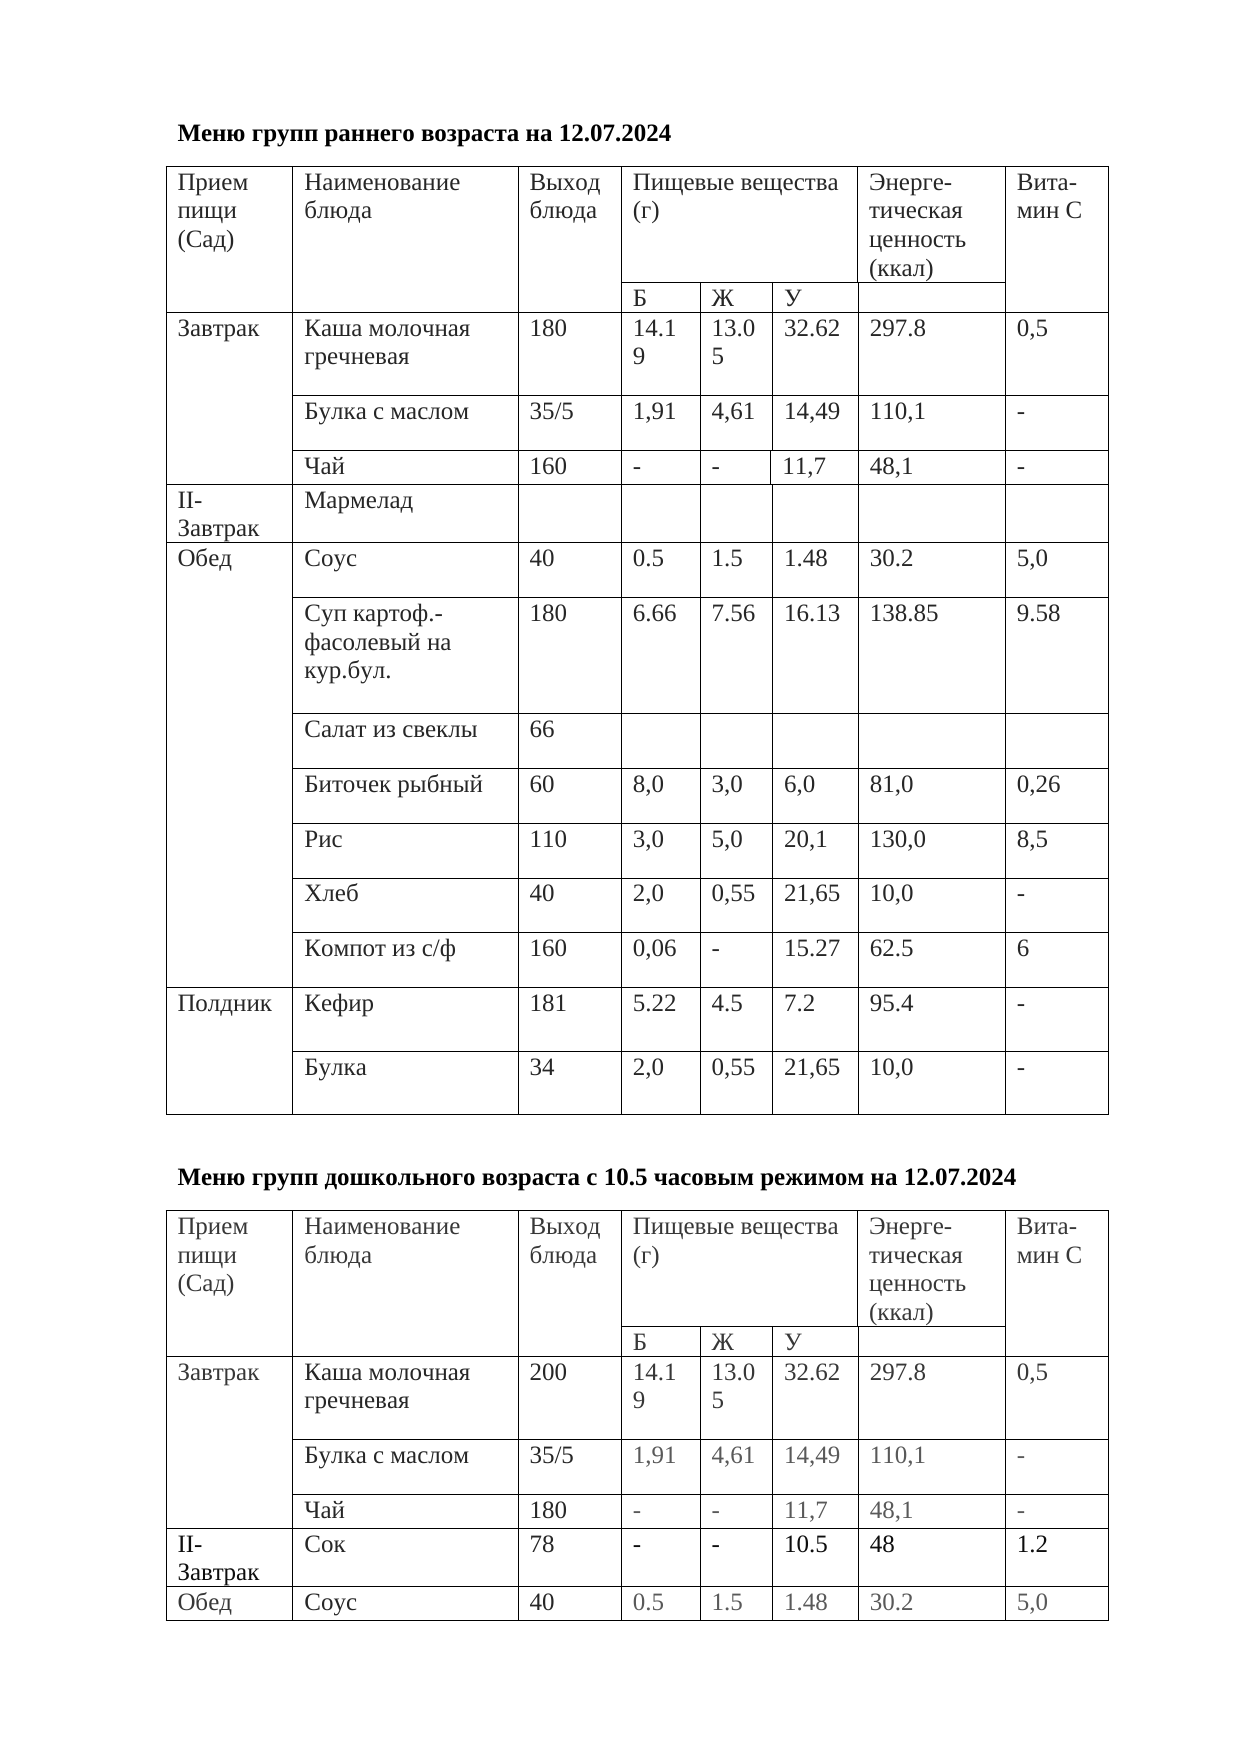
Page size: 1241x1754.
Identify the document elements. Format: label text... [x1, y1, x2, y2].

table_cell Б [622, 1327, 700, 1356]
table_cell 78 [519, 1529, 621, 1586]
table_cell Мармелад [293, 485, 518, 542]
table_cell Соус [293, 543, 518, 597]
table_cell У [773, 283, 858, 312]
table_cell 5,0 [1006, 543, 1108, 597]
table_cell Б [622, 283, 700, 312]
table_cell 160 [519, 451, 621, 484]
table_cell 5.22 [622, 988, 700, 1051]
table_cell [773, 485, 858, 542]
table_cell 16.13 [773, 598, 858, 713]
table_cell 8,5 [1006, 824, 1108, 877]
table_cell 0,55 [701, 1052, 772, 1114]
table_cell 40 [519, 543, 621, 597]
table_cell Каша молочная гречневая [293, 1357, 518, 1439]
table_cell 6.66 [622, 598, 700, 713]
table_cell [859, 1327, 1005, 1356]
table_header Вита-мин С [1006, 1211, 1108, 1356]
table_cell 200 [519, 1357, 621, 1439]
table_cell 2,0 [622, 1052, 700, 1114]
table_header Энерге-тическая ценность (ккал) [858, 167, 1005, 282]
text Меню групп дошкольного возраста с 10.5 часовым режимом на 12.07.2024 [177, 1162, 1152, 1191]
table_cell Суп картоф.-фасолевый на кур.бул. [293, 598, 518, 713]
table_cell 30.2 [859, 1587, 1005, 1620]
table_cell II-Завтрак [167, 485, 292, 542]
table_cell 297.8 [859, 1357, 1005, 1439]
table_header Выход блюда [519, 167, 621, 312]
table_cell 0,5 [1006, 1357, 1108, 1439]
table_header Прием пищи (Сад) [167, 167, 292, 312]
table_header Наименование блюда [293, 167, 518, 312]
table_cell 15.27 [773, 933, 858, 987]
table_cell 0,55 [701, 879, 772, 932]
table_cell 48 [859, 1529, 1005, 1586]
table_cell 34 [519, 1052, 621, 1114]
table_cell Сок [293, 1529, 518, 1586]
table_cell - [1006, 451, 1108, 484]
table_cell 32.62 [773, 313, 858, 395]
table_cell 181 [519, 988, 621, 1051]
table_cell 32.62 [773, 1357, 858, 1439]
table_cell 95.4 [859, 988, 1005, 1051]
table_cell 62.5 [859, 933, 1005, 987]
table_cell Завтрак [167, 1357, 292, 1528]
table_cell 21,65 [773, 879, 858, 932]
table_cell Соус [293, 1587, 518, 1620]
table_cell [859, 714, 1005, 768]
table_cell II-Завтрак [167, 1529, 292, 1586]
table_cell Компот из с/ф [293, 933, 518, 987]
table_header Прием пищи (Сад) [167, 1211, 292, 1356]
table_cell Обед [167, 543, 292, 987]
table_cell - [701, 1495, 772, 1528]
table_cell 0,26 [1006, 769, 1108, 823]
table_cell 180 [519, 313, 621, 395]
table_cell 10,0 [859, 879, 1005, 932]
table_cell [1006, 714, 1108, 768]
table_header Наименование блюда [293, 1211, 518, 1356]
table_cell 35/5 [519, 396, 621, 450]
table_cell [622, 485, 700, 542]
table_cell - [701, 933, 772, 987]
table_cell [622, 714, 700, 768]
table_cell У [773, 1327, 858, 1356]
table_cell [519, 485, 621, 542]
table_cell - [1006, 1440, 1108, 1494]
table_cell Булка с маслом [293, 396, 518, 450]
table_cell - [1006, 1052, 1108, 1114]
table_cell 180 [519, 598, 621, 713]
table_cell - [622, 451, 700, 484]
table_cell Биточек рыбный [293, 769, 518, 823]
table_cell Чай [293, 1495, 518, 1528]
table_cell 1.5 [701, 1587, 772, 1620]
table_cell 1,91 [622, 396, 700, 450]
table_cell 110,1 [859, 1440, 1005, 1494]
table_cell [701, 714, 772, 768]
table_cell 110,1 [859, 396, 1005, 450]
table_cell Булка с маслом [293, 1440, 518, 1494]
table_cell Ж [701, 283, 772, 312]
table_cell Завтрак [167, 313, 292, 484]
table_cell 81,0 [859, 769, 1005, 823]
table_header Пищевые вещества (г) [622, 1211, 857, 1326]
table_cell 0.5 [622, 1587, 700, 1620]
table_cell 6 [1006, 933, 1108, 987]
table_cell [773, 714, 858, 768]
table_header Вита-мин С [1006, 167, 1108, 312]
table_cell [859, 485, 1005, 542]
table_cell 13.05 [701, 313, 772, 395]
table_cell 297.8 [859, 313, 1005, 395]
table_cell 138.85 [859, 598, 1005, 713]
table_cell Хлеб [293, 879, 518, 932]
table_cell 110 [519, 824, 621, 877]
table_cell 1.48 [773, 1587, 858, 1620]
table_cell 1.5 [701, 543, 772, 597]
table_cell 1,91 [622, 1440, 700, 1494]
table_cell 35/5 [519, 1440, 621, 1494]
table_cell - [622, 1495, 700, 1528]
table_cell Обед [167, 1587, 292, 1620]
table_cell 5,0 [1006, 1587, 1108, 1620]
table_cell Ж [701, 1327, 772, 1356]
table_cell - [1006, 988, 1108, 1051]
table_cell 0,06 [622, 933, 700, 987]
table_cell 7.56 [701, 598, 772, 713]
table_cell Булка [293, 1052, 518, 1114]
table_cell - [1006, 1495, 1108, 1528]
table_cell [701, 485, 772, 542]
table_cell Кефир [293, 988, 518, 1051]
table_cell 48,1 [859, 451, 1005, 484]
table_header Энерге-тическая ценность (ккал) [858, 1211, 1005, 1326]
table_cell 14.19 [622, 1357, 700, 1439]
table_cell 0,5 [1006, 313, 1108, 395]
table_cell 9.58 [1006, 598, 1108, 713]
table_cell - [1006, 396, 1108, 450]
table_cell 4,61 [701, 1440, 772, 1494]
table_cell 6,0 [773, 769, 858, 823]
table_cell 20,1 [773, 824, 858, 877]
table_cell Рис [293, 824, 518, 877]
table_cell 1.48 [773, 543, 858, 597]
table_cell 30.2 [859, 543, 1005, 597]
table_cell Чай [293, 451, 518, 484]
table_cell 11,7 [773, 1495, 858, 1528]
text Меню групп раннего возраста на 12.07.2024 [177, 118, 1152, 147]
table_cell - [701, 1529, 772, 1586]
table_cell 10,0 [859, 1052, 1005, 1114]
table_cell Салат из свеклы [293, 714, 518, 768]
table_cell 0.5 [622, 543, 700, 597]
table_cell Полдник [167, 988, 292, 1114]
table_cell [859, 283, 1005, 312]
table_cell 3,0 [622, 824, 700, 877]
table_cell 5,0 [701, 824, 772, 877]
table_cell Каша молочная гречневая [293, 313, 518, 395]
table_cell 40 [519, 1587, 621, 1620]
table_cell 7.2 [773, 988, 858, 1051]
table_cell 14,49 [773, 396, 858, 450]
table_cell 48,1 [859, 1495, 1005, 1528]
table_cell 21,65 [773, 1052, 858, 1114]
table_cell - [1006, 879, 1108, 932]
table_cell 2,0 [622, 879, 700, 932]
table_cell - [622, 1529, 700, 1586]
table_header Пищевые вещества (г) [622, 167, 857, 282]
table_cell 60 [519, 769, 621, 823]
table_cell 13.05 [701, 1357, 772, 1439]
table_cell 40 [519, 879, 621, 932]
table_cell 8,0 [622, 769, 700, 823]
table_cell 11,7 [771, 451, 858, 484]
table_header Выход блюда [519, 1211, 621, 1356]
table_cell 4.5 [701, 988, 772, 1051]
table_cell - [701, 451, 770, 484]
table_cell 14,49 [773, 1440, 858, 1494]
table_cell 10.5 [773, 1529, 858, 1586]
table_cell 66 [519, 714, 621, 768]
table_cell 1.2 [1006, 1529, 1108, 1586]
table_cell 160 [519, 933, 621, 987]
table_cell 130,0 [859, 824, 1005, 877]
table_cell [1006, 485, 1108, 542]
table_cell 4,61 [701, 396, 772, 450]
table_cell 3,0 [701, 769, 772, 823]
table_cell 14.19 [622, 313, 700, 395]
table_cell 180 [519, 1495, 621, 1528]
